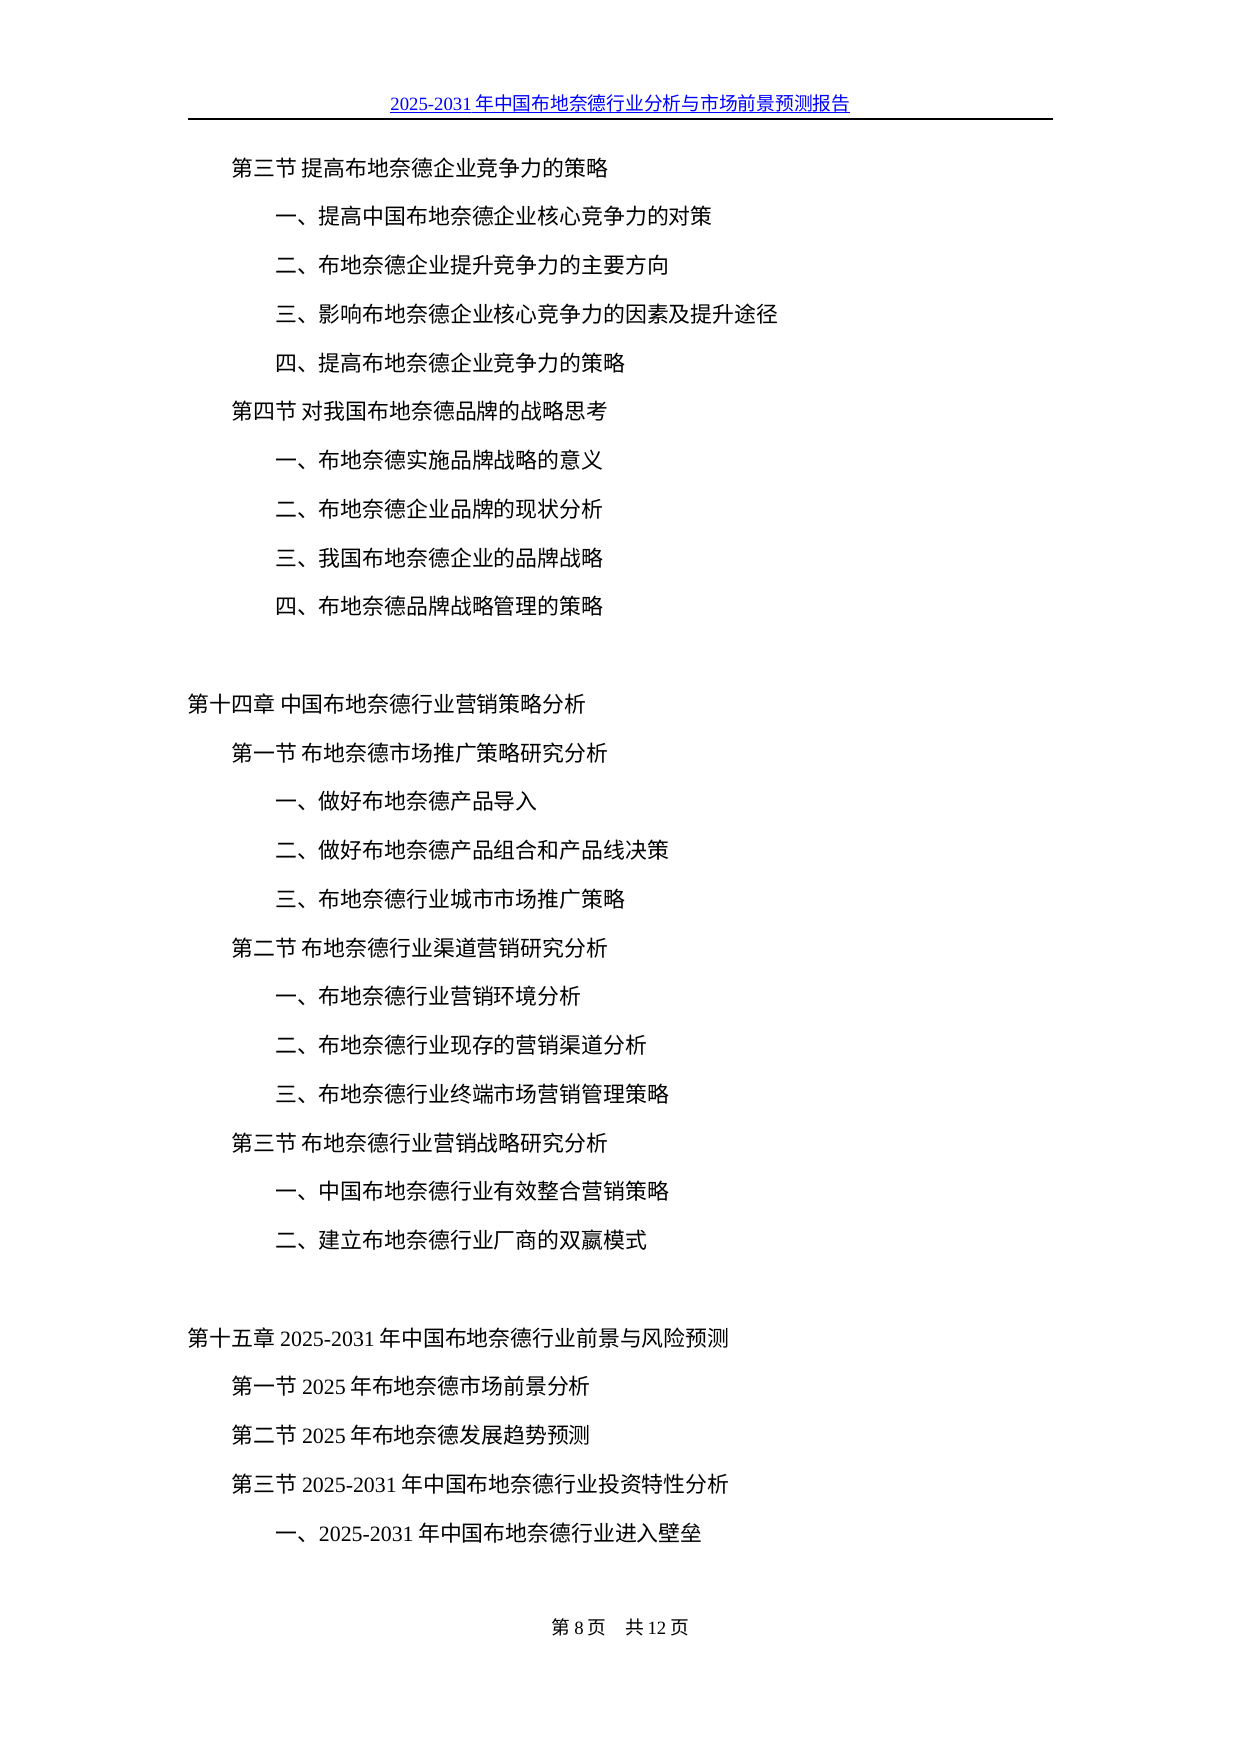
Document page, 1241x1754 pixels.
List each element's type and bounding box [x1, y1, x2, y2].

text [187, 150, 1053, 1548]
